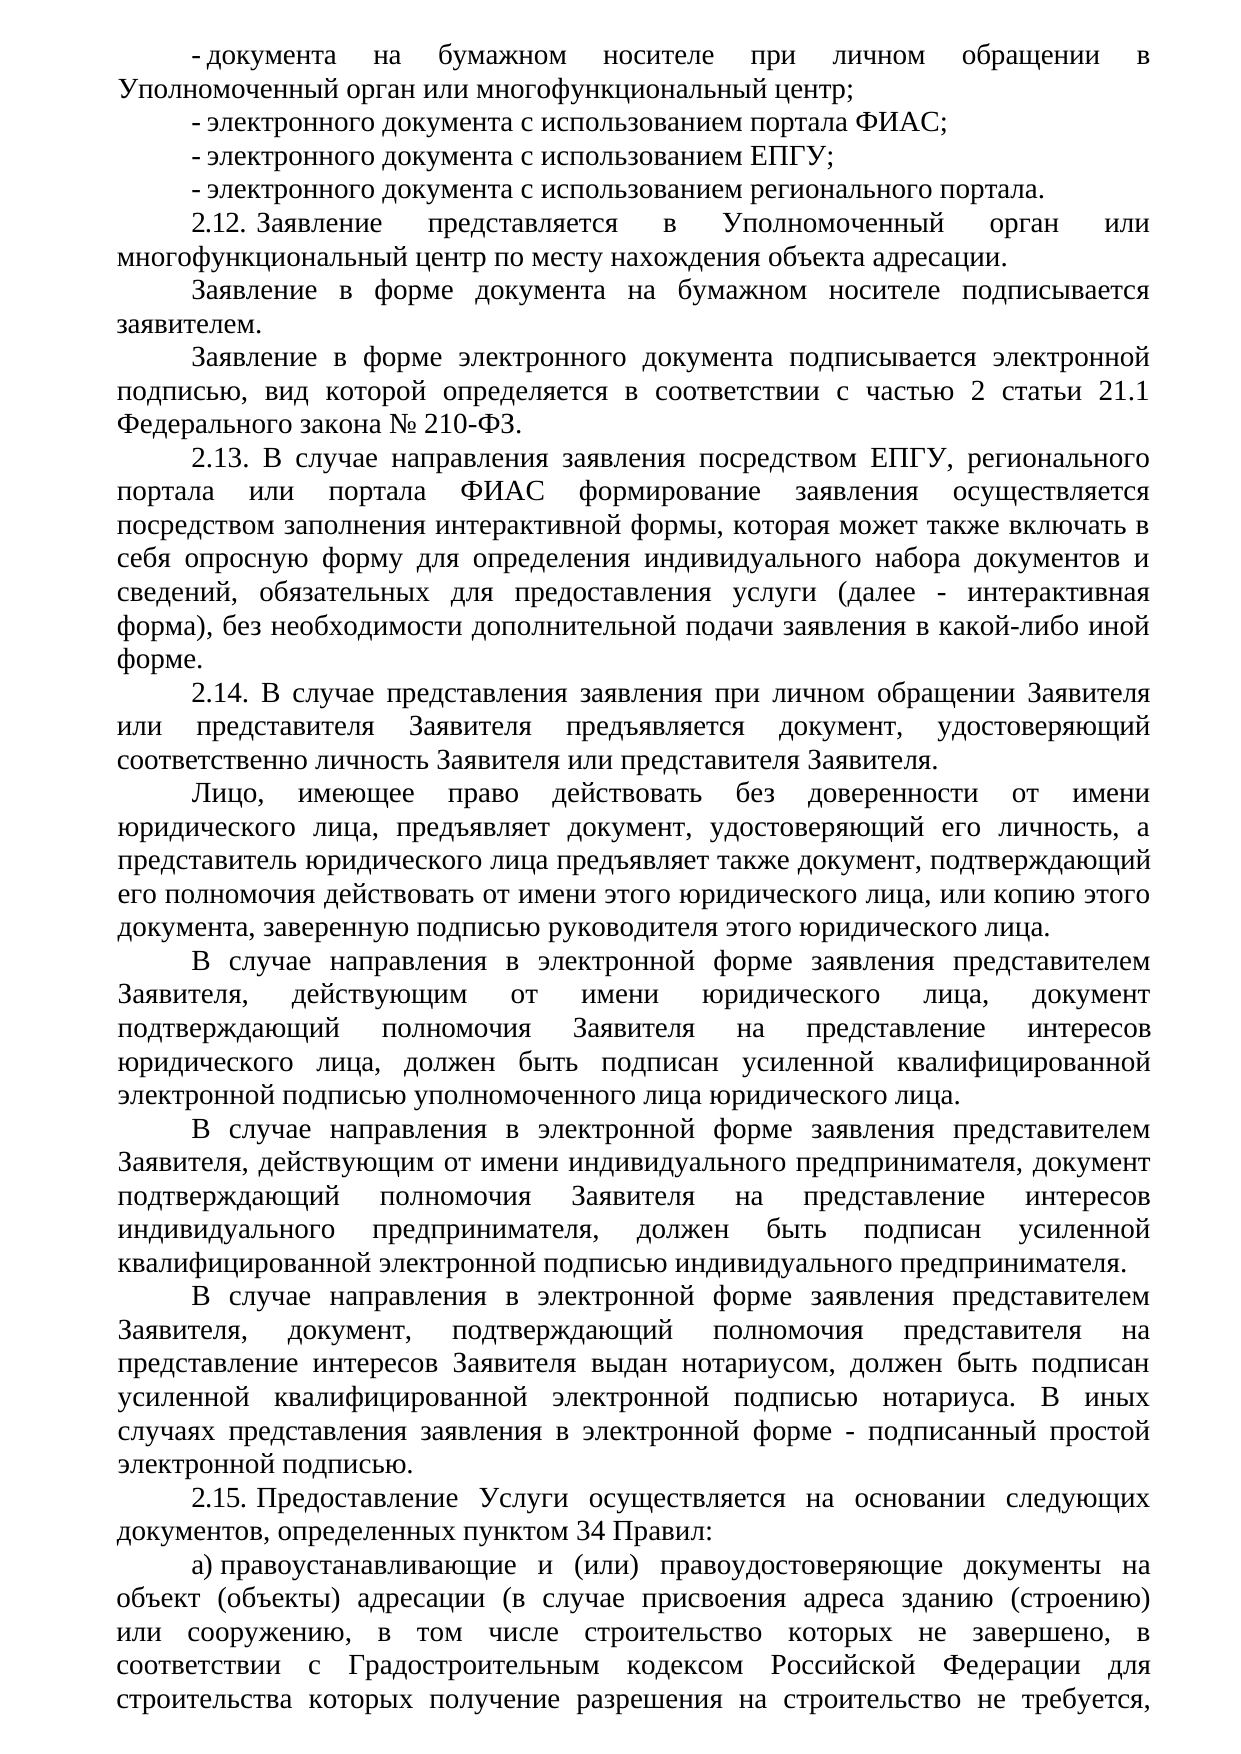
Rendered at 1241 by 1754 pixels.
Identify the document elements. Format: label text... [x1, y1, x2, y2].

text 2.14. В случае представления заявления при личном обращении Заявителя или представителя Заявителя предъявляется документ, удостоверяющий соответственно личность Заявителя или представителя Заявителя. [117, 675, 1151, 775]
list документа на бумажном носителе при личном обращении в Уполномоченный орган или многофункциональный центр; [117, 37, 1151, 104]
text В случае направления в электронной форме заявления представителем Заявителя, документ, подтверждающий полномочия представителя на представление интересов Заявителя выдан нотариусом, должен быть подписан усиленной квалифицированной электронной подписью нотариуса. В иных случаях представления заявления в электронной форме - подписанный простой электронной подписью. [117, 1278, 1151, 1480]
text 2.15. Предоставление Услуги осуществляется на основании следующих документов, определенных пунктом 34 Правил: [117, 1480, 1151, 1547]
text Заявление в форме электронного документа подписывается электронной подписью, вид которой определяется в соответствии с частью 2 статьи 21.1 Федерального закона № 210-ФЗ. [117, 339, 1151, 440]
text 2.12. Заявление представляется в Уполномоченный орган или многофункциональный центр по месту нахождения объекта адресации. [117, 205, 1151, 272]
text В случае направления в электронной форме заявления представителем Заявителя, действующим от имени индивидуального предпринимателя, документ подтверждающий полномочия Заявителя на представление интересов индивидуального предпринимателя, должен быть подписан усиленной квалифицированной электронной подписью индивидуального предпринимателя. [117, 1111, 1151, 1278]
list электронного документа с использованием портала ФИАС; [191, 104, 1152, 138]
text Заявление в форме документа на бумажном носителе подписывается заявителем. [116, 272, 1151, 339]
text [116, 1547, 1151, 1714]
text Лицо, имеющее право действовать без доверенности от имени юридического лица, предъявляет документ, удостоверяющий его личность, а представитель юридического лица предъявляет также документ, подтверждающий его полномочия действовать от имени этого юридического лица, или копию этого документа, заверенную подписью руководителя этого юридического лица. [117, 775, 1151, 943]
list электронного документа с использованием ЕПГУ; [191, 138, 1152, 172]
list электронного документа с использованием регионального портала. [191, 172, 1152, 205]
text 2.13. В случае направления заявления посредством ЕПГУ, регионального портала или портала ФИАС формирование заявления осуществляется посредством заполнения интерактивной формы, которая может также включать в себя опросную форму для определения индивидуального набора документов и сведений, обязательных для предоставления услуги (далее - интерактивная форма), без необходимости дополнительной подачи заявления в какой-либо иной форме. [117, 440, 1151, 675]
text В случае направления в электронной форме заявления представителем Заявителя, действующим от имени юридического лица, документ подтверждающий полномочия Заявителя на представление интересов юридического лица, должен быть подписан усиленной квалифицированной электронной подписью уполномоченного лица юридического лица. [117, 943, 1151, 1111]
